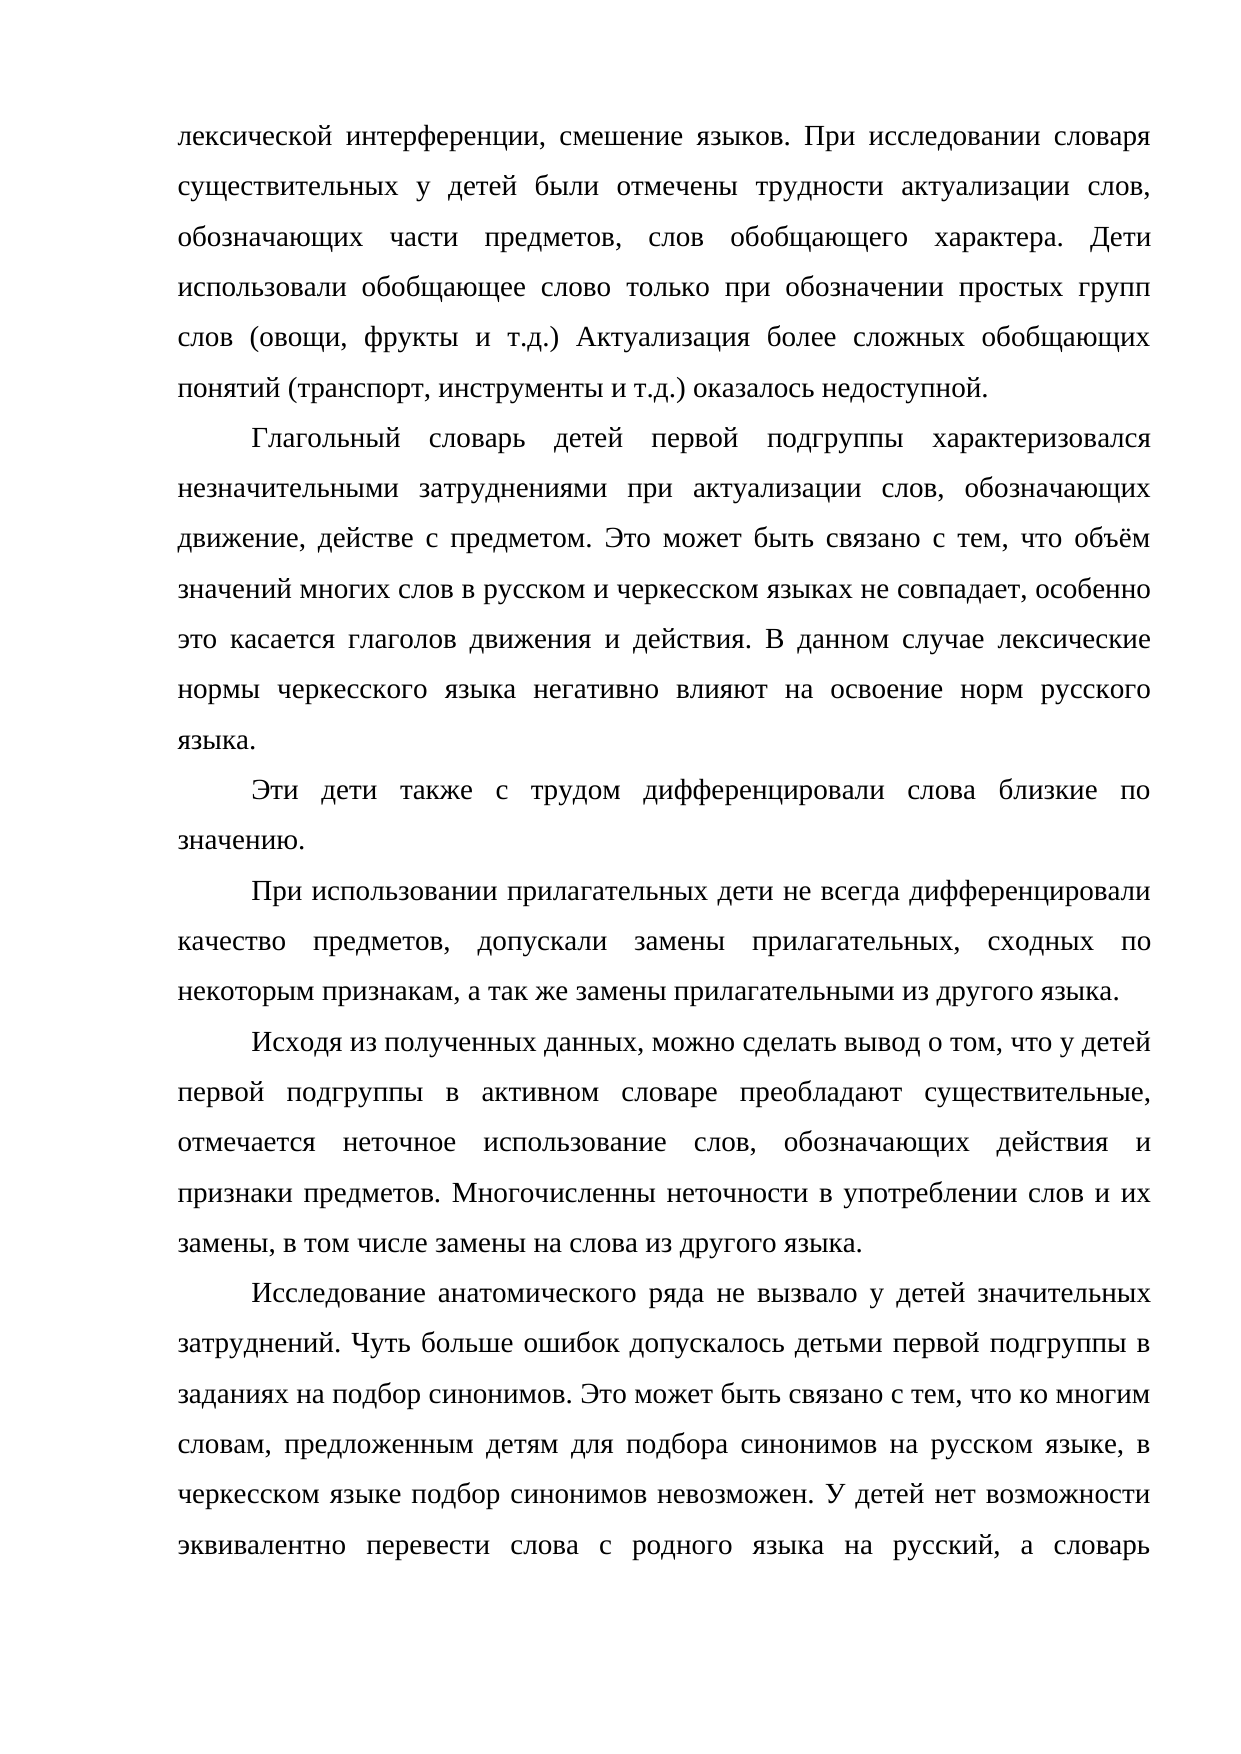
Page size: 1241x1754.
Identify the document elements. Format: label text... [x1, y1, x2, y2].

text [177, 1275, 1152, 1560]
text При использовании прилагательных дети не всегда дифференцировали качество предметов, допускали замены прилагательных, сходных по некоторым признакам, а так же замены прилагательными из другого языка. [177, 873, 1152, 1007]
text Исходя из полученных данных, можно сделать вывод о том, что у детей первой подгруппы в активном словаре преобладают существительные, отмечается неточное использование слов, обозначающих действия и признаки предметов. Многочисленны неточности в употреблении слов и их замены, в том числе замены на слова из другого языка. [177, 1024, 1152, 1258]
text Эти дети также с трудом дифференцировали слова близкие по значению. [177, 772, 1152, 856]
text Глагольный словарь детей первой подгруппы характеризовался незначительными затруднениями при актуализации слов, обозначающих движение, действе с предметом. Это может быть связано с тем, что объём значений многих слов в русском и черкесском языках не совпадает, особенно это касается глаголов движения и действия. В данном случае лексические нормы черкесского языка негативно влияют на освоение норм русского языка. [177, 420, 1152, 755]
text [177, 118, 1152, 403]
